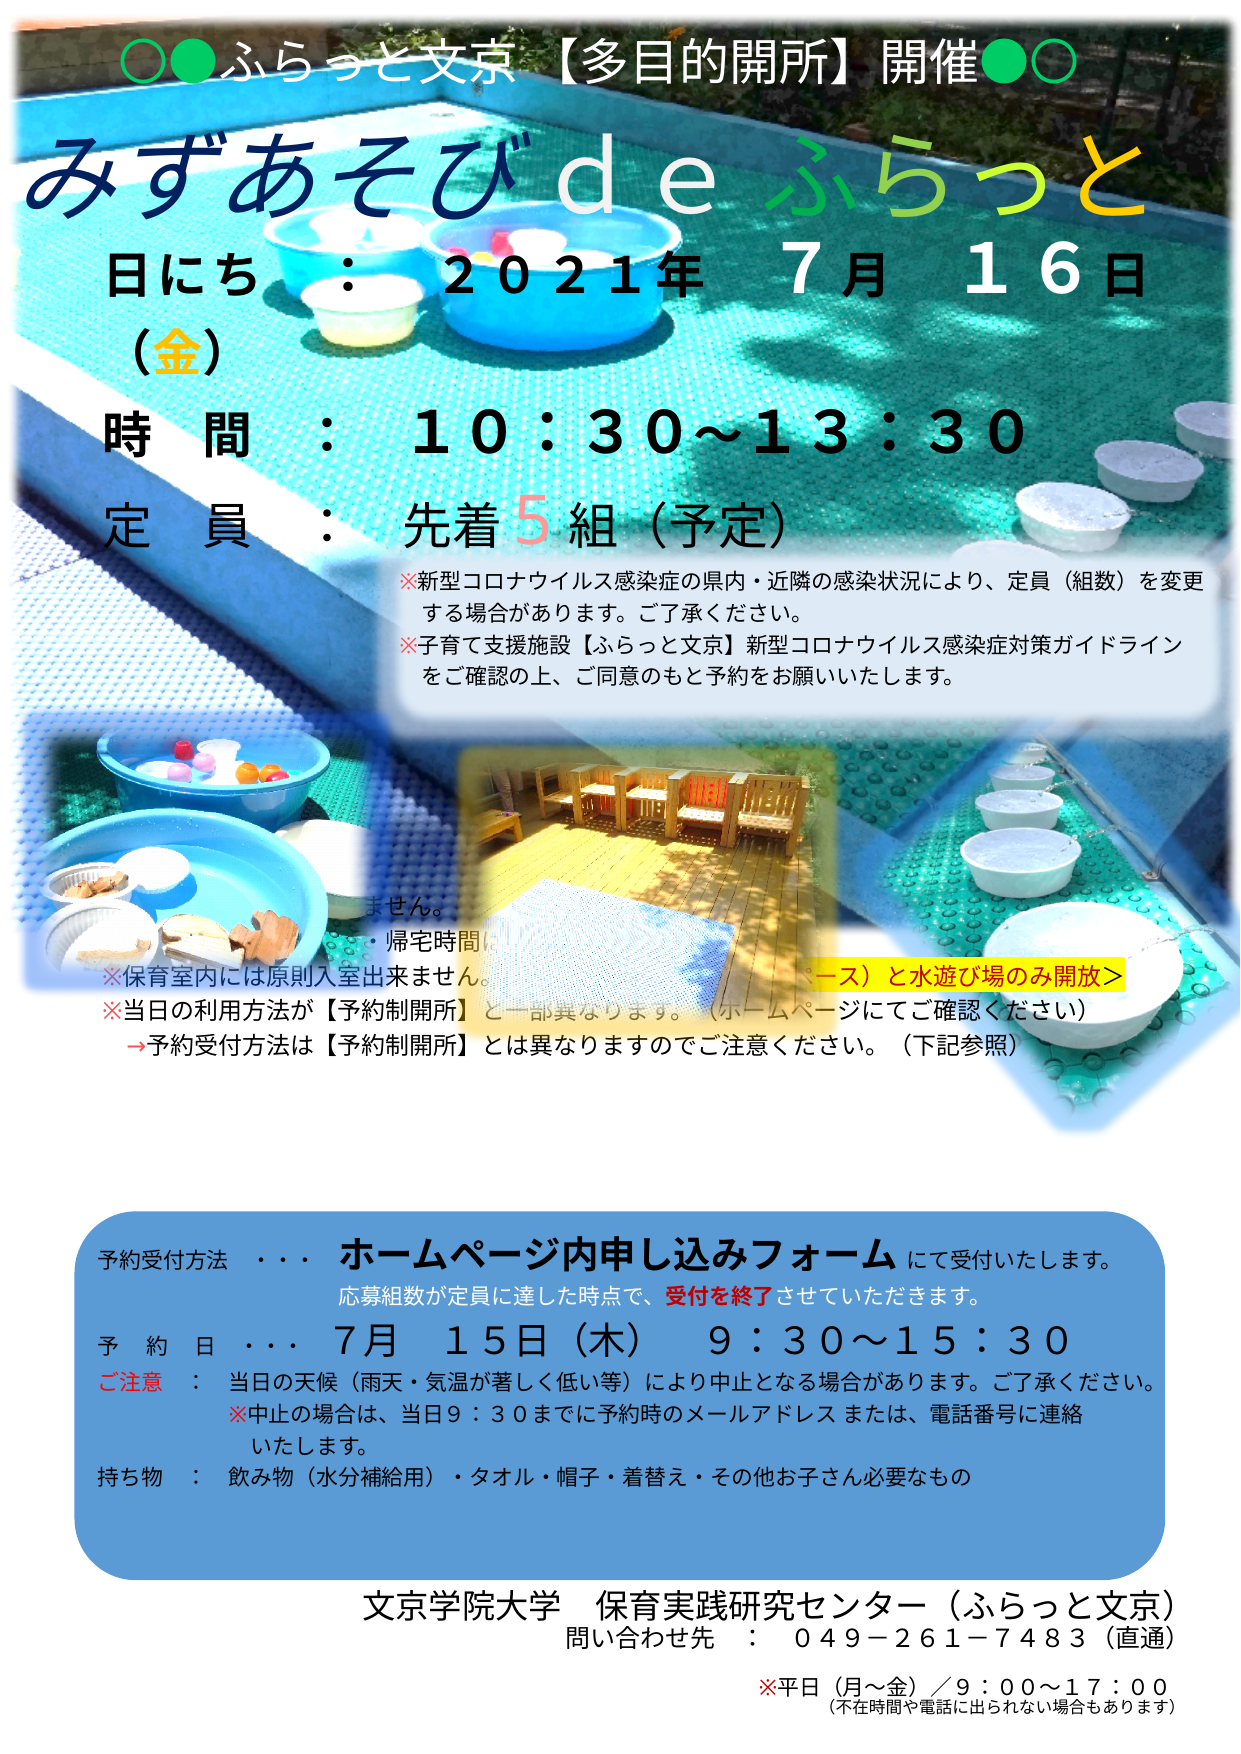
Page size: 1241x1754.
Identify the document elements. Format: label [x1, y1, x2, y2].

picture [833, 741, 1227, 1092]
picture [46, 734, 368, 956]
picture [596, 508, 609, 517]
picture [596, 521, 609, 530]
picture [23, 29, 1224, 919]
picture [491, 779, 804, 1003]
picture [389, 738, 462, 921]
picture [695, 524, 709, 530]
